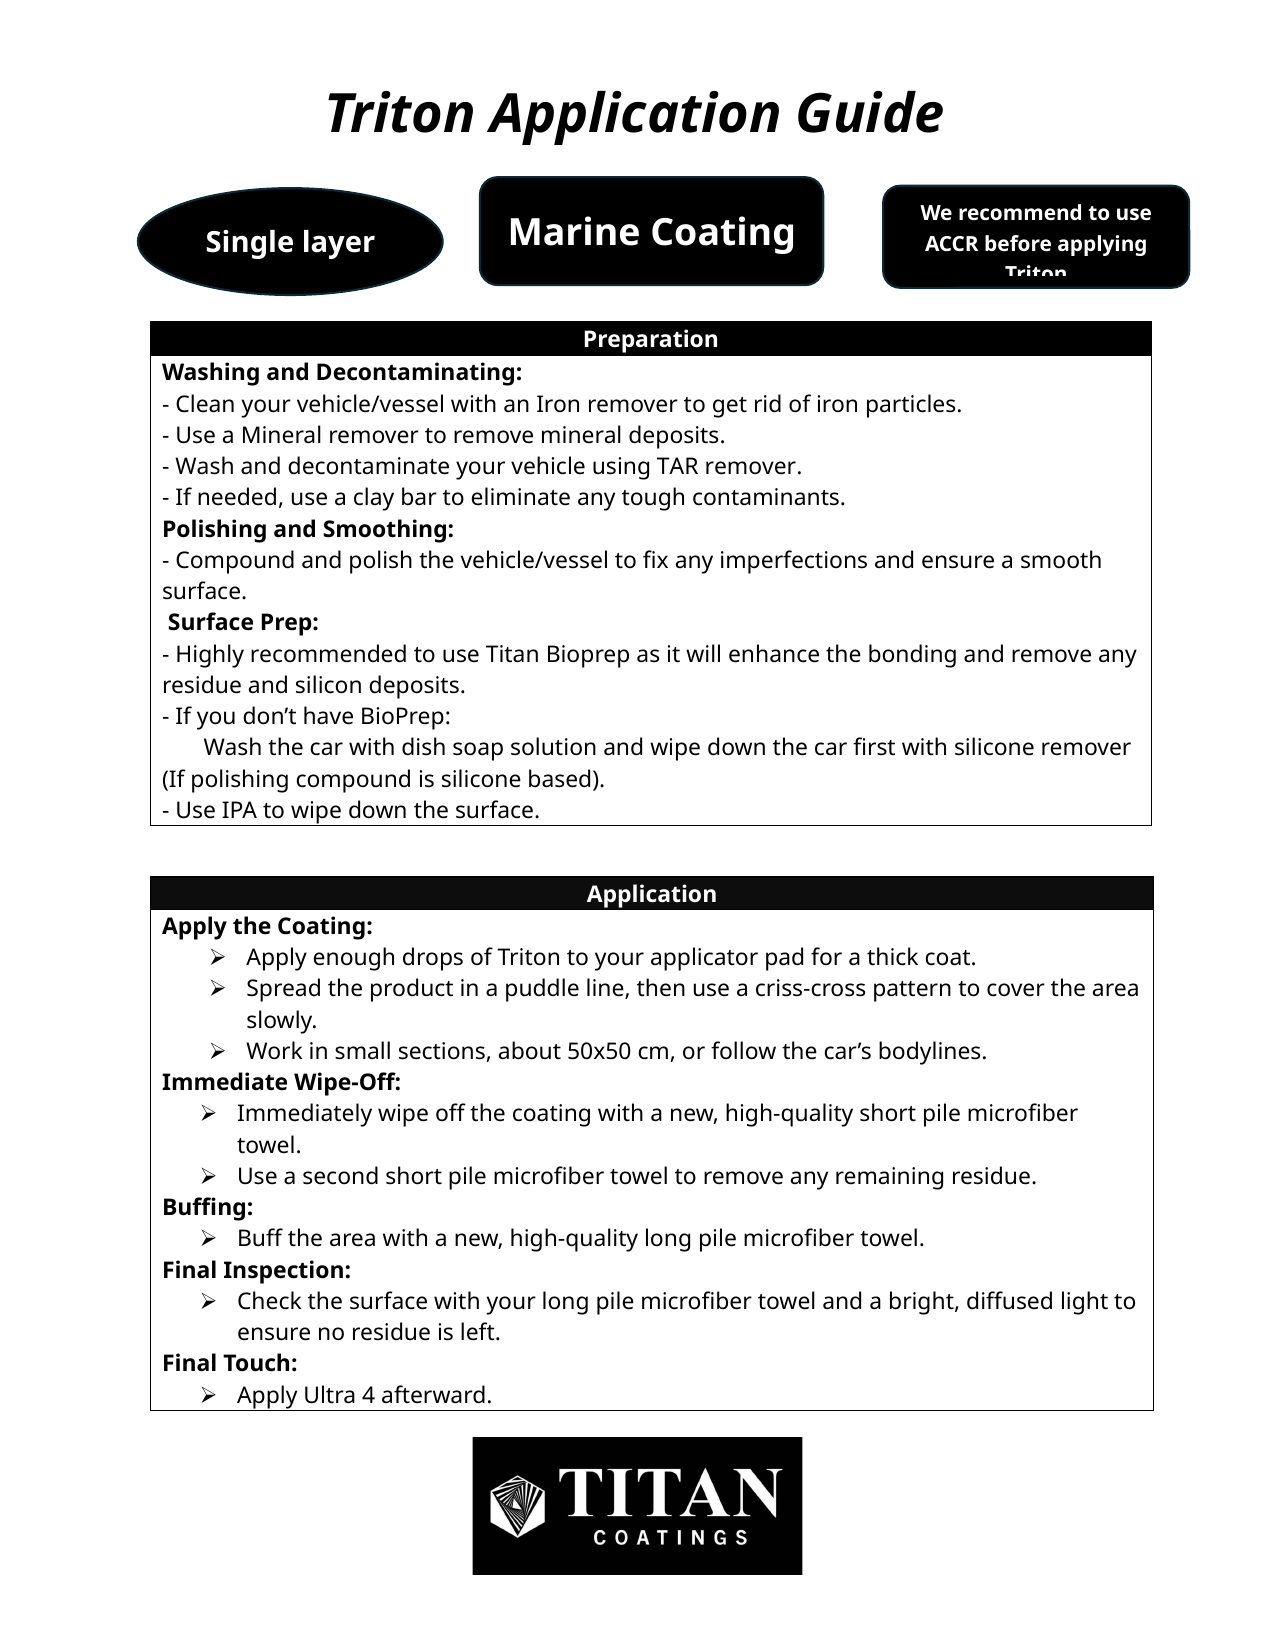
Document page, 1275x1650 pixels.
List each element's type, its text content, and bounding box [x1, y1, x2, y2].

picture [472, 1437, 803, 1575]
table_cell Washing and Decontaminating: - Clean your vehicle/vessel with an Iron remover to get rid of iron particles. - Use a Mineral remover to remove mineral deposits. - Wash and decontaminate your vehicle using TAR remover. - If needed, use a clay bar to eliminate any tough contaminants. Polishing and Smoothing: - Compound and polish the vehicle/vessel to fix any imperfections and ensure a smooth surface. Surface Prep: - Highly recommended to use Titan Bioprep as it will enhance the bonding and remove any residue and silicon deposits. - If you don’t have BioPrep: Wash the car with dish soap solution and wipe down the car first with silicone remover (If polishing compound is silicone based). - Use IPA to wipe down the surface. [151, 356, 1151, 825]
table_header Preparation [151, 323, 1151, 355]
table_header Application [151, 878, 1153, 909]
